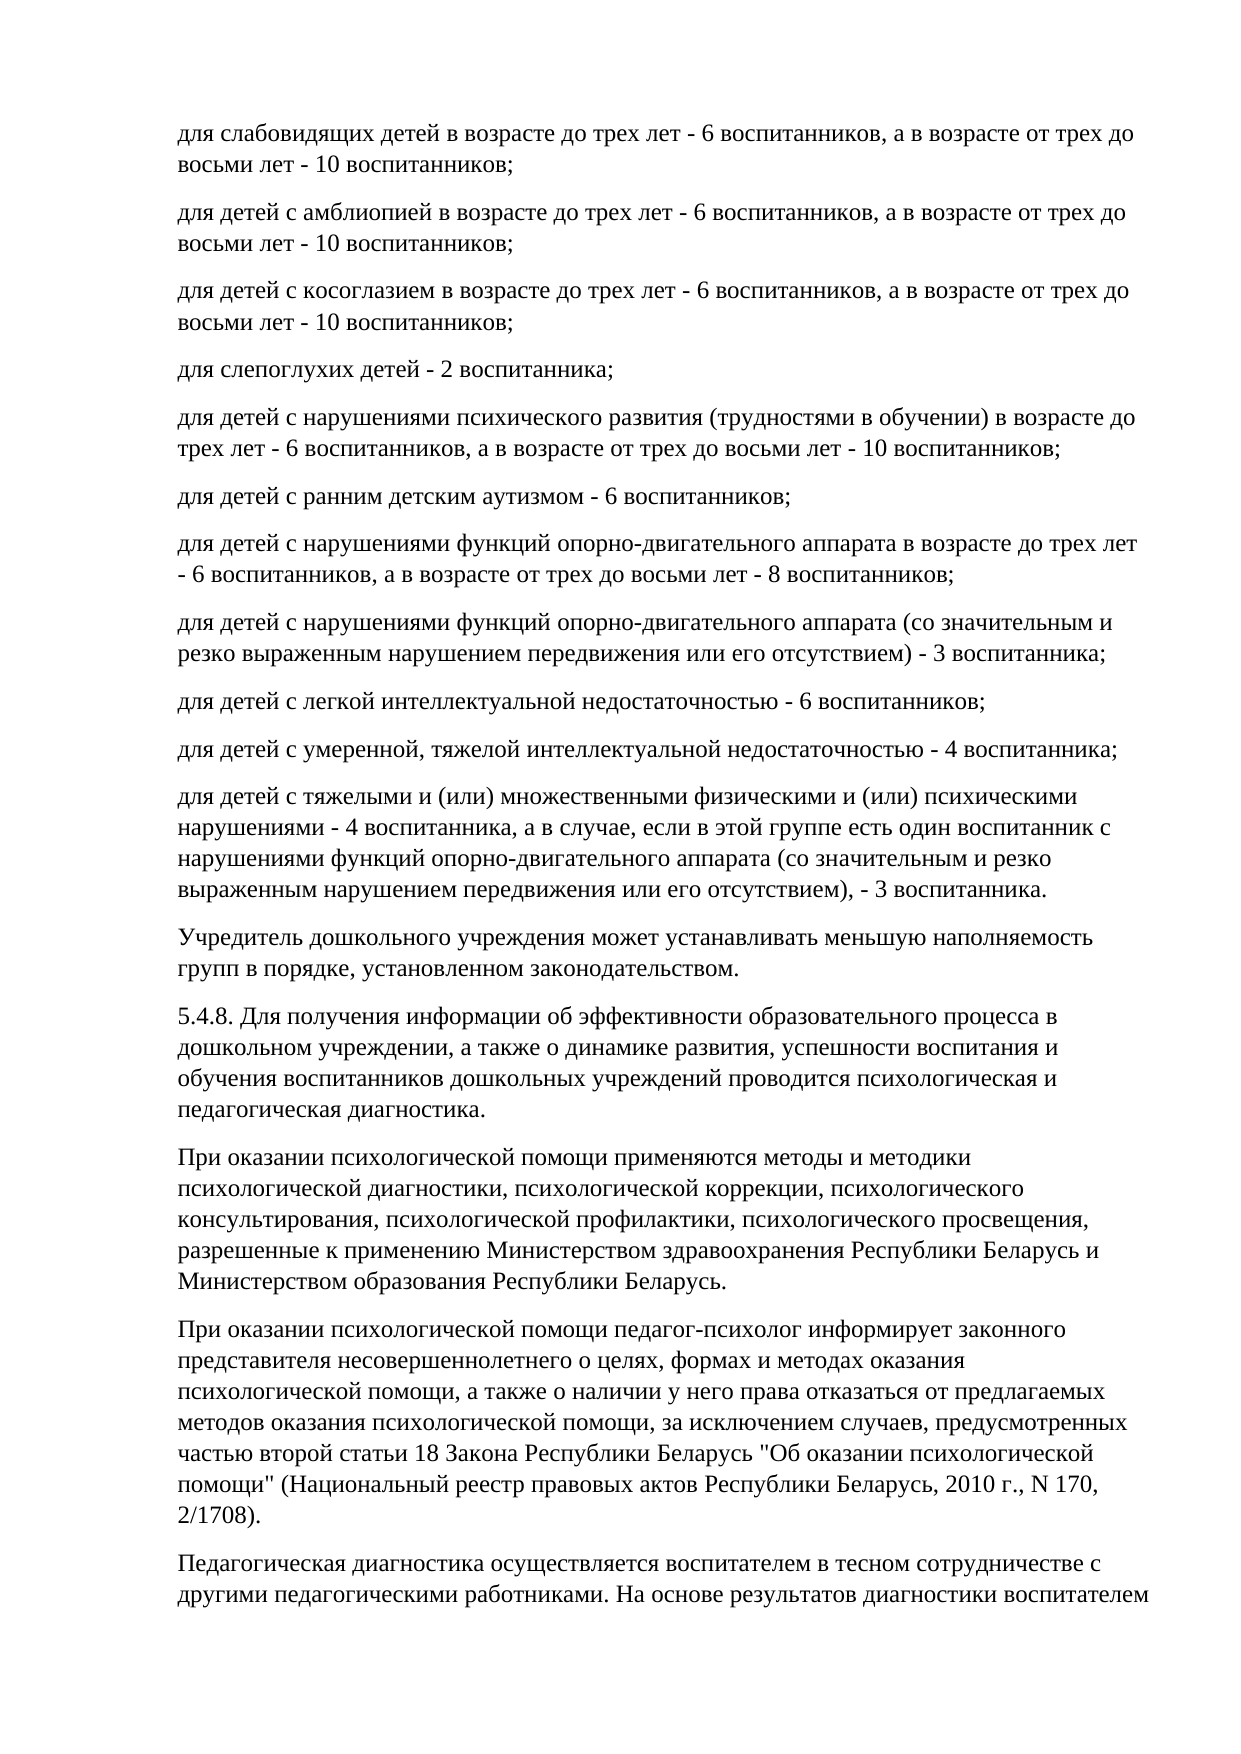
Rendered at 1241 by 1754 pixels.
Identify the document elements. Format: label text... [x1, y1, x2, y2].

text для детей с амблиопией в возрасте до трех лет - 6 воспитанников, а в возрасте от трех до восьми лет - 10 воспитанников; [177, 197, 1152, 257]
text для детей с умеренной, тяжелой интеллектуальной недостаточностью - 4 воспитанника; [177, 734, 1152, 762]
text 5.4.8. Для получения информации об эффективности образовательного процесса в дошкольном учреждении, а также о динамике развития, успешности воспитания и обучения воспитанников дошкольных учреждений проводится психологическая и педагогическая диагностика. [177, 1001, 1152, 1123]
text При оказании психологической помощи применяются методы и методики психологической диагностики, психологической коррекции, психологического консультирования, психологической профилактики, психологического просвещения, разрешенные к применению Министерством здравоохранения Республики Беларусь и Министерством образования Республики Беларусь. [177, 1142, 1152, 1295]
text При оказании психологической помощи педагог-психолог информирует законного представителя несовершеннолетнего о целях, формах и методах оказания психологической помощи, а также о наличии у него права отказаться от предлагаемых методов оказания психологической помощи, за исключением случаев, предусмотренных частью второй статьи 18 Закона Республики Беларусь "Об оказании психологической помощи" (Национальный реестр правовых актов Республики Беларусь, 2010 г., N 170, 2/1708). [177, 1314, 1152, 1529]
text для слабовидящих детей в возрасте до трех лет - 6 воспитанников, а в возрасте от трех до восьми лет - 10 воспитанников; [177, 118, 1152, 178]
text для слепоглухих детей - 2 воспитанника; [177, 354, 1152, 383]
text для детей с нарушениями психического развития (трудностями в обучении) в возрасте до трех лет - 6 воспитанников, а в возрасте от трех до восьми лет - 10 воспитанников; [177, 402, 1152, 462]
text Учредитель дошкольного учреждения может устанавливать меньшую наполняемость групп в порядке, установленном законодательством. [177, 922, 1152, 982]
text для детей с косоглазием в возрасте до трех лет - 6 воспитанников, а в возрасте от трех до восьми лет - 10 воспитанников; [177, 276, 1152, 335]
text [177, 1548, 1152, 1607]
text для детей с нарушениями функций опорно-двигательного аппарата в возрасте до трех лет - 6 воспитанников, а в возрасте от трех до восьми лет - 8 воспитанников; [177, 528, 1152, 588]
text для детей с тяжелыми и (или) множественными физическими и (или) психическими нарушениями - 4 воспитанника, а в случае, если в этой группе есть один воспитанник с нарушениями функций опорно-двигательного аппарата (со значительным и резко выраженным нарушением передвижения или его отсутствием), - 3 воспитанника. [177, 781, 1152, 903]
text для детей с нарушениями функций опорно-двигательного аппарата (со значительным и резко выраженным нарушением передвижения или его отсутствием) - 3 воспитанника; [177, 607, 1152, 667]
text для детей с ранним детским аутизмом - 6 воспитанников; [177, 481, 1152, 509]
text для детей с легкой интеллектуальной недостаточностью - 6 воспитанников; [177, 686, 1152, 715]
